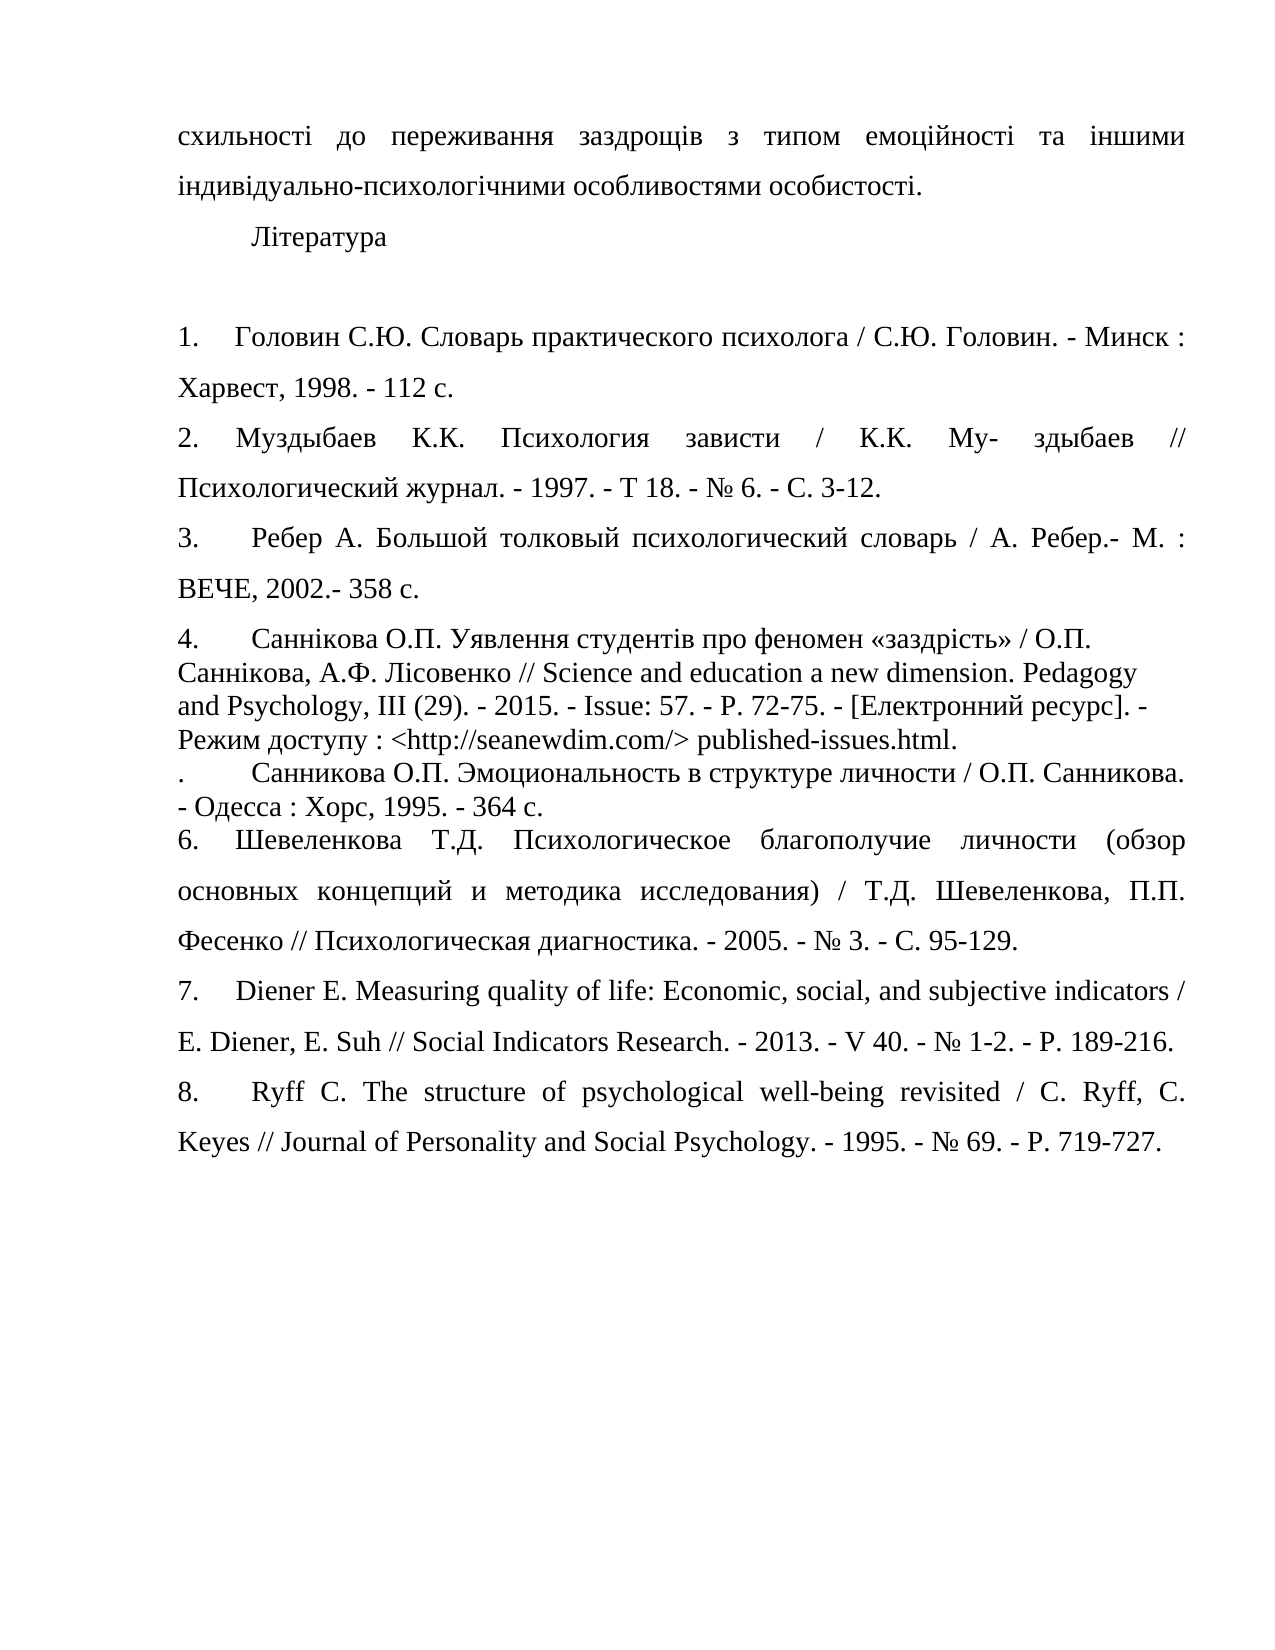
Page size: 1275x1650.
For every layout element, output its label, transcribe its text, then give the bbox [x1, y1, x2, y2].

text 7. Diener E. Measuring quality of life: Economic, social, and subjective indicators / E. Diener, E. Suh // Social Indicators Research. - 2013. - V 40. - № 1-2. - P. 189-216. [177, 973, 1186, 1057]
text 4. Саннікова О.П. Уявлення студентів про феномен «заздрість» / О.П. Саннікова, А.Ф. Лісовенко // Science and education a new dimension. Pedagogy and Psychology, III (29). - 2015. - Issue: 57. - P. 72-75. - [Електронний ресурс]. - Режим доступу : <http://seanewdim.com/> published-issues.html. [177, 621, 1186, 755]
text Література [177, 219, 1186, 252]
text 3. Ребер А. Большой толковый психологический словарь / А. Ребер.- М. : ВЕЧЕ, 2002.- 358 с. [177, 521, 1186, 604]
text 2. Муздыбаев К.К. Психология зависти / К.К. Му- здыбаев // Психологический журнал. - 1997. - Т 18. - № 6. - С. 3-12. [177, 420, 1186, 504]
text 1. Головин С.Ю. Словарь практического психолога / С.Ю. Головин. - Минск : Харвест, 1998. - 112 с. [177, 319, 1186, 403]
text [177, 118, 1186, 202]
text . Санникова О.П. Эмоциональность в структуре личности / О.П. Санникова. - Одесса : Хорс, 1995. - 364 с. [177, 755, 1186, 822]
text 6. Шевеленкова Т.Д. Психологическое благополучие личности (обзор основных концепций и методика исследования) / Т.Д. Шевеленкова, П.П. Фесенко // Психологическая диагностика. - 2005. - № 3. - С. 95-129. [177, 822, 1186, 957]
text 8. Ryff C. The structure of psychological well-being revisited / C. Ryff, C. Keyes // Journal of Personality and Social Psychology. - 1995. - № 69. - P. 719-727. [177, 1074, 1186, 1158]
